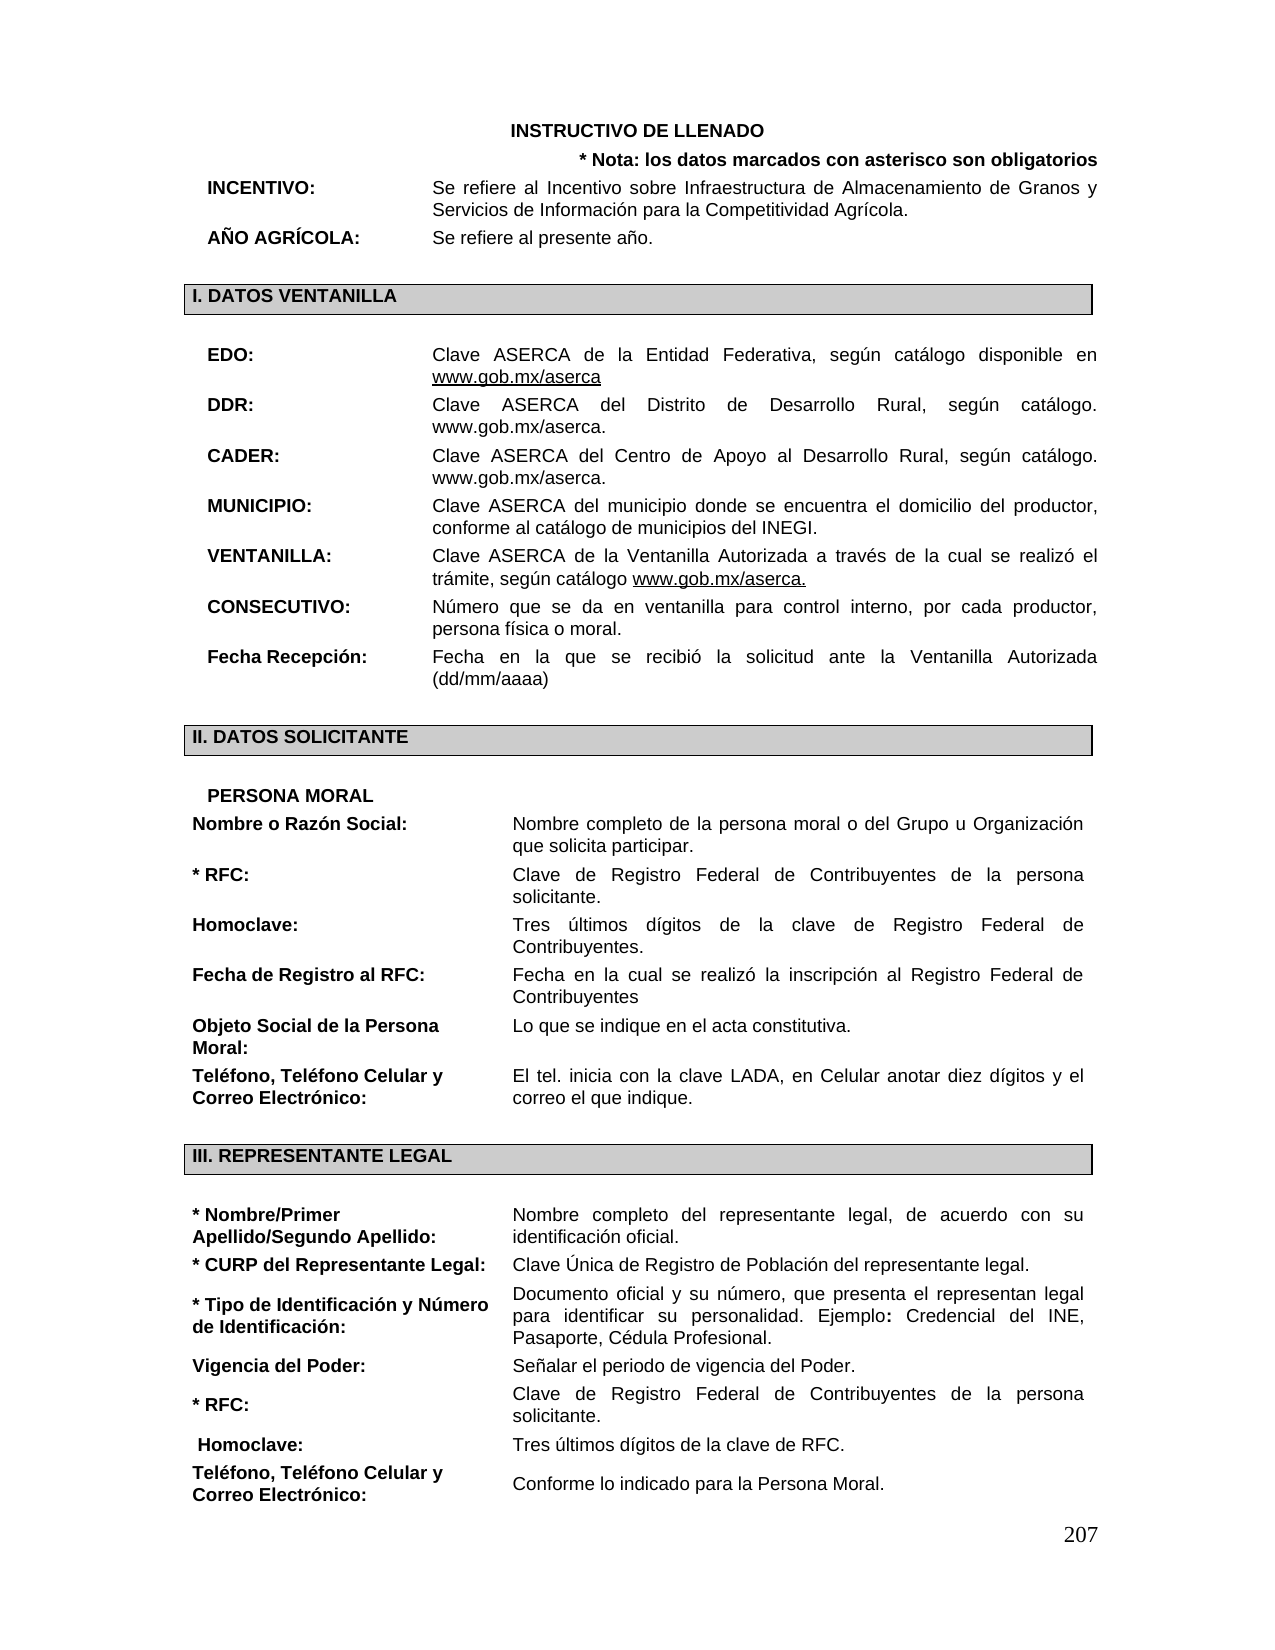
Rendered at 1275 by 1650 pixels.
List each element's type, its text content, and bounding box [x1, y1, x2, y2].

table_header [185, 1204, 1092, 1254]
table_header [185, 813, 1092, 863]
text CADER: Clave ASERCA del Centro de Apoyo al Desarrollo Rural, según catálogo. www.gob.mx/aserca. [207, 444, 1098, 488]
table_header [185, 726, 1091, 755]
text AÑO AGRÍCOLA: Se refiere al presente año. [207, 227, 1098, 249]
text PERSONA MORAL [177, 784, 1098, 807]
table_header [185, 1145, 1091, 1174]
text INSTRUCTIVO DE LLENADO [177, 120, 1098, 142]
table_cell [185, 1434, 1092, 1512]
text * Nota: los datos marcados con asterisco son obligatorios [177, 148, 1098, 170]
text INCENTIVO: Se refiere al Incentivo sobre Infraestructura de Almacenamiento de Granos y Servicios de Información para [207, 177, 1098, 221]
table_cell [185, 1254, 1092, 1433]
text DDR: Clave ASERCA del Distrito de Desarrollo Rural, según catálogo. www.gob.mx/aserca. [207, 394, 1098, 438]
text Fecha Recepción: Fecha en la que se recibió la solicitud ante (dd/mm/aaaa) [207, 646, 1098, 690]
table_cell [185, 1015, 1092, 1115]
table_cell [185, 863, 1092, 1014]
text MUNICIPIO: Clave ASERCA del municipio donde se encuentra el domicilio del productor, conforme al catálogo de municipios del INEGI. [207, 495, 1098, 539]
text CONSECUTIVO: Número que se da en ventanilla para control interno, por cada productor, persona física o moral. [207, 596, 1098, 640]
text VENTANILLA: Clave ASERCA de a través de la cual se realizó el trámite, según catálogo www.gob.mx/aserca. [207, 545, 1098, 589]
text EDO: Clave ASERCA de , según catálogo disponible en www.gob.mx/aserca [207, 343, 1098, 388]
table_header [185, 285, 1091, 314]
